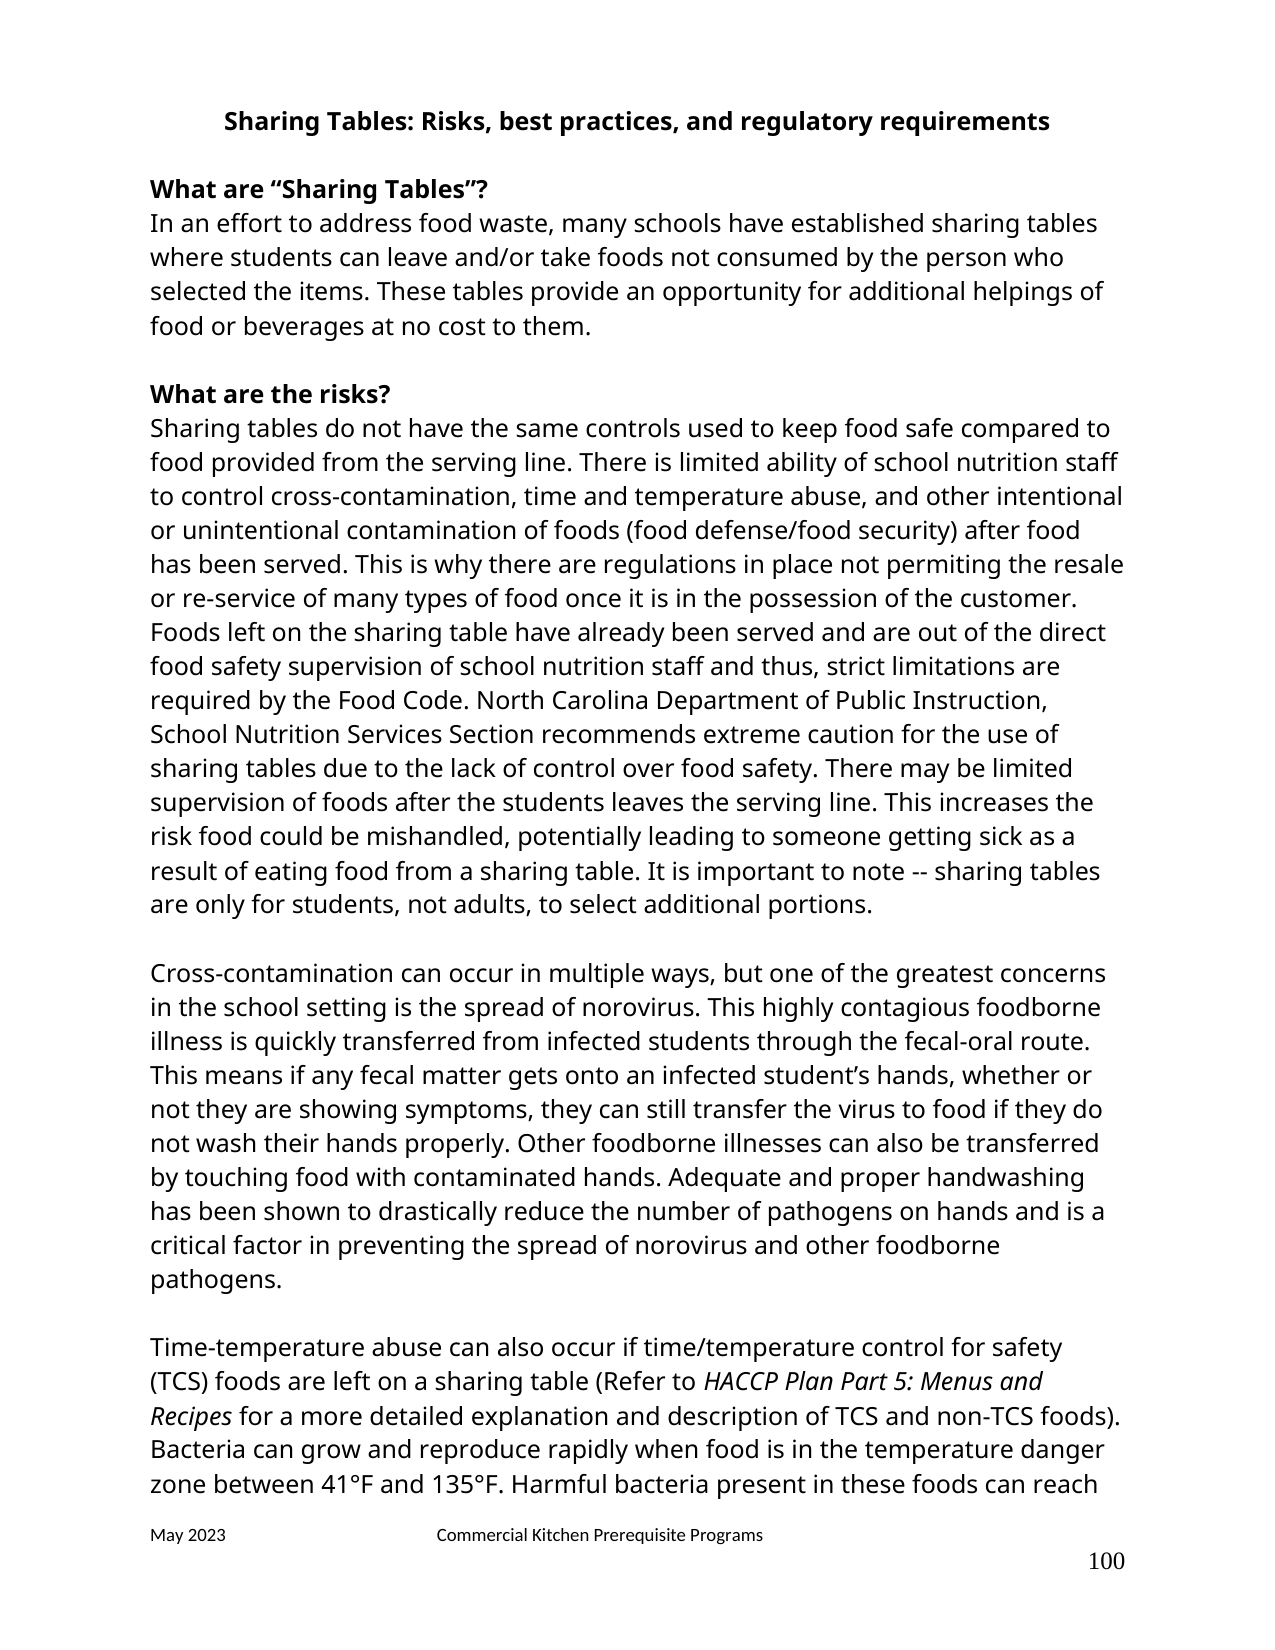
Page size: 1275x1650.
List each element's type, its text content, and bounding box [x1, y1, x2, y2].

subtitle Sharing Tables: Risks, best practices, and regulatory requirements [150, 104, 1125, 138]
text Cross-contamination can occur in multiple ways, but one of the greatest concerns in the school setting is the spread of norovirus. This highly contagious foodborne illness is quickly transferred from infected students through the fecal-oral route. This means if any fecal matter gets onto an infected student’s hands, whether or not they are showing symptoms, they can still transfer the virus to food if they do not wash their hands properly. Other foodborne illnesses can also be transferred by touching food with contaminated hands. Adequate and proper handwashing has been shown to drastically reduce the number of pathogens on hands and is a critical factor in preventing the spread of norovirus and other foodborne pathogens. [150, 955, 1125, 1296]
text What are “Sharing Tables”? [150, 172, 1125, 206]
text Sharing tables do not have the same controls used to keep food safe compared to food provided from the serving line. There is limited ability of school nutrition staff to control cross-contamination, time and temperature abuse, and other intentional or unintentional contamination of foods (food defense/food security) after food has been served. This is why there are regulations in place not permiting the resale or re-service of many types of food once it is in the possession of the customer. Foods left on the sharing table have already been served and are out of the direct food safety supervision of school nutrition staff and thus, strict limitations are required by the Food Code. North Carolina Department of Public Instruction, School Nutrition Services Section recommends extreme caution for the use of sharing tables due to the lack of control over food safety. There may be limited supervision of foods after the students leaves the serving line. This increases the risk food could be mishandled, potentially leading to someone getting sick as a result of eating food from a sharing table. It is important to note -- sharing tables are only for students, not adults, to select additional portions. [150, 410, 1125, 921]
text In an effort to address food waste, many schools have established sharing tables where students can leave and/or take foods not consumed by the person who selected the items. These tables provide an opportunity for additional helpings of food or beverages at no cost to them. [150, 206, 1125, 342]
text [150, 1330, 1125, 1500]
text What are the risks? [150, 376, 1125, 410]
